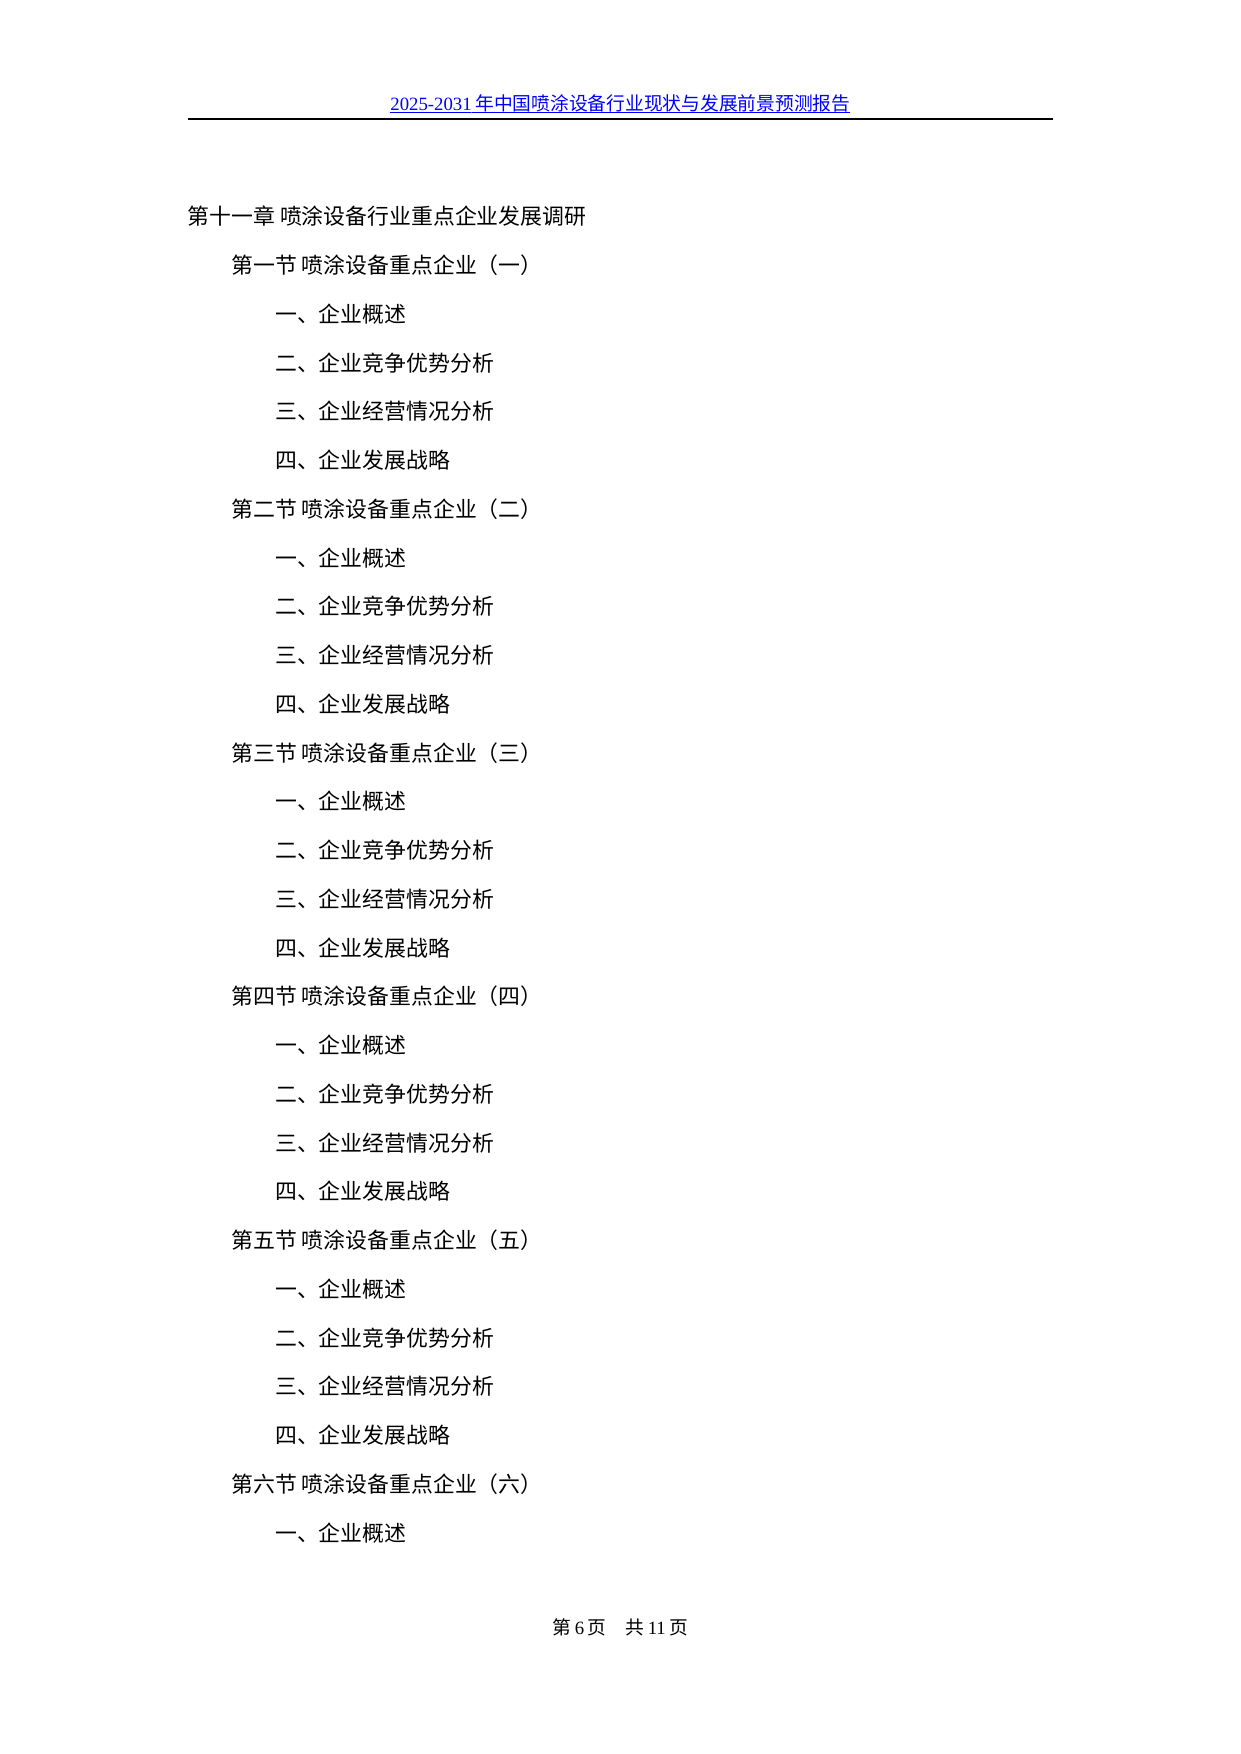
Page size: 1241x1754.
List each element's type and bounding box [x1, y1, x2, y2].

text [187, 150, 1053, 1548]
